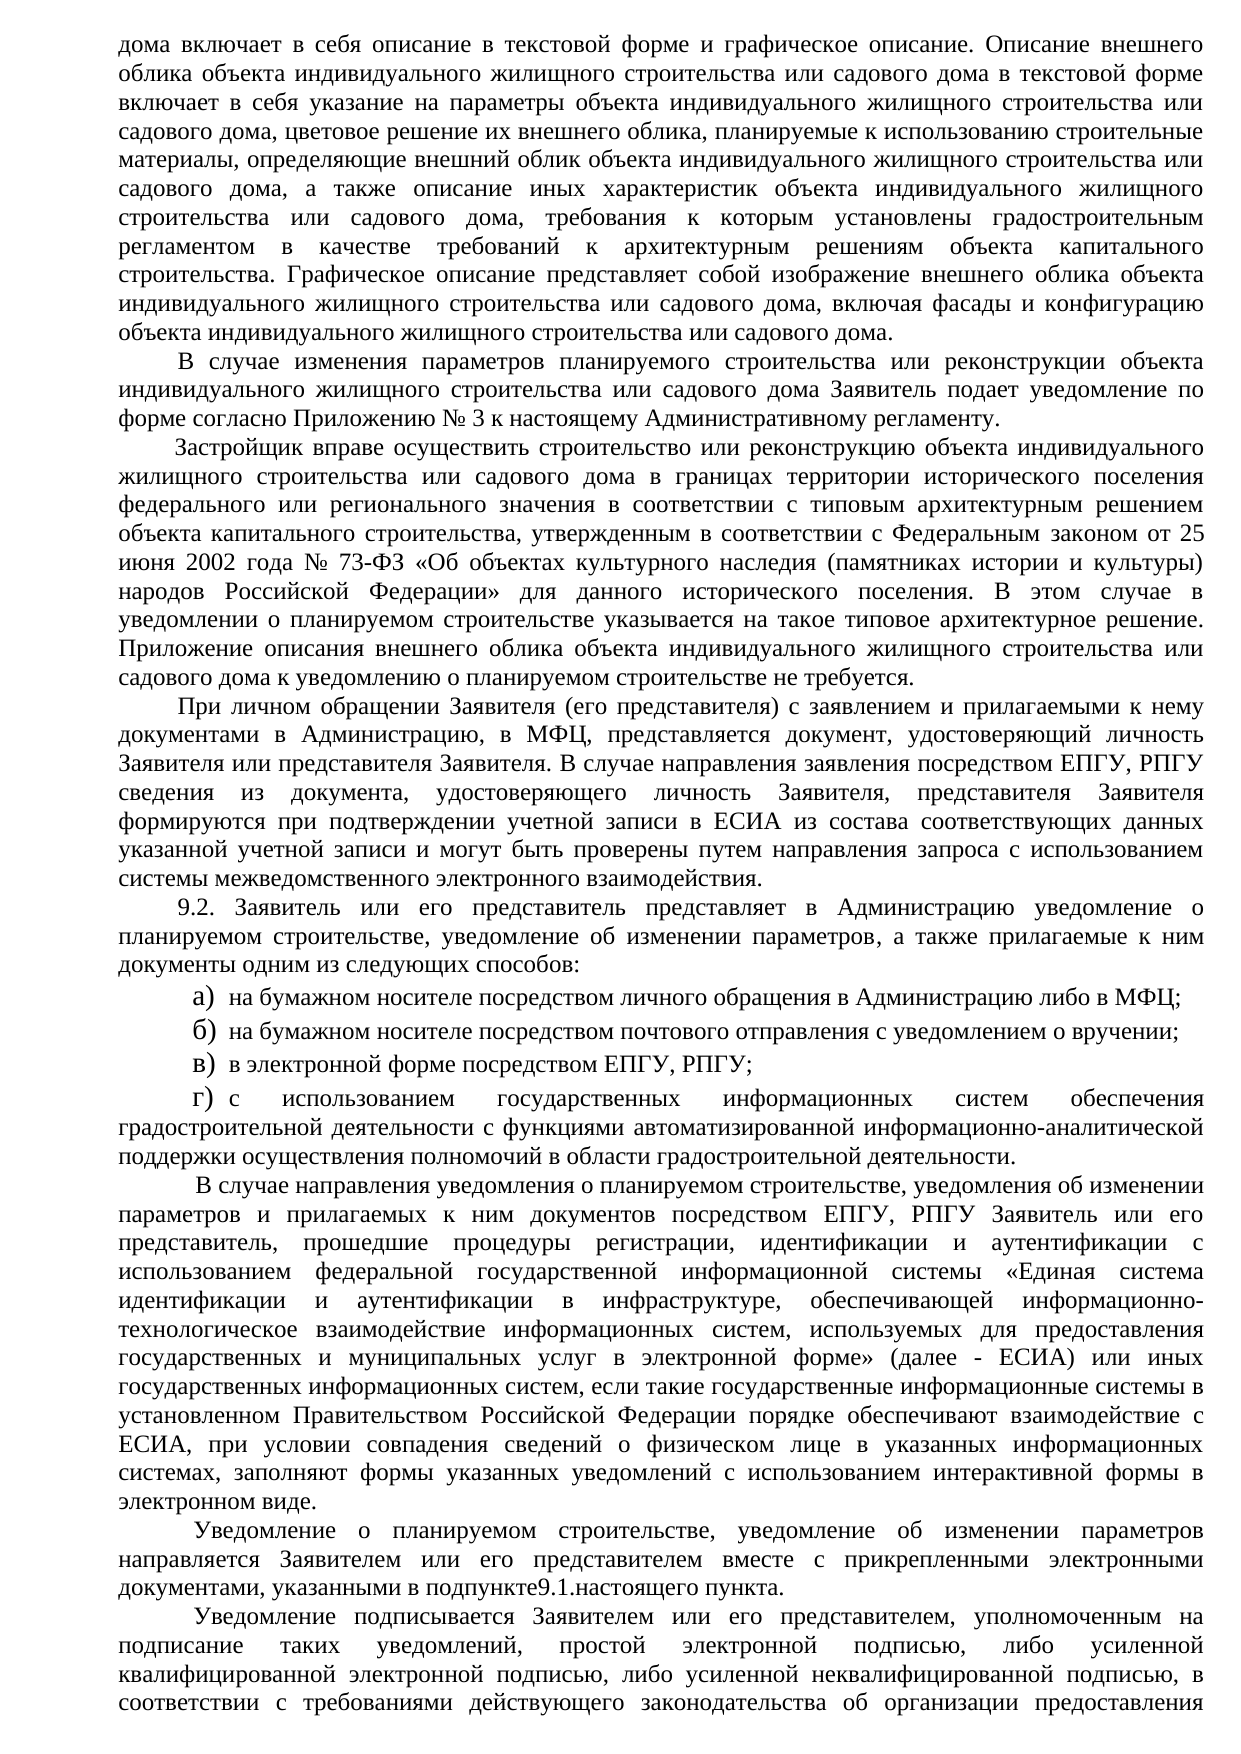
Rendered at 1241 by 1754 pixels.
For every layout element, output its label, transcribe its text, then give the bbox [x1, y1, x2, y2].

text При личном обращении Заявителя (его представителя) с заявлением и прилагаемыми к нему документами в Администрацию, в МФЦ, представляется документ, удостоверяющий личность Заявителя или представителя Заявителя. В случае направления заявления посредством ЕПГУ, РПГУ сведения из документа, удостоверяющего личность Заявителя, представителя Заявителя формируются при подтверждении учетной записи в ЕСИА из состава соответствующих данных указанной учетной записи и могут быть проверены путем направления запроса с использованием системы межведомственного электронного взаимодействия. [118, 691, 1205, 892]
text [118, 29, 1205, 346]
text В случае направления уведомления о планируемом строительстве, уведомления об изменении параметров и прилагаемых к ним документов посредством ЕПГУ, РПГУ Заявитель или его представитель, прошедшие процедуры регистрации, идентификации и аутентификации с использованием федеральной государственной информационной системы «Единая система идентификации и аутентификации в инфраструктуре, обеспечивающей информационно-технологическое взаимодействие информационных систем, используемых для предоставления государственных и муниципальных услуг в электронной форме» (далее - ЕСИА) или иных государственных информационных систем, если такие государственные информационные системы в установленном Правительством Российской Федерации порядке обеспечивают взаимодействие с ЕСИА, при условии совпадения сведений о физическом лице в указанных информационных системах, заполняют формы указанных уведомлений с использованием интерактивной формы в электронном виде. [118, 1170, 1205, 1515]
list в электронной форме посредством ЕПГУ, РПГУ; [118, 1045, 1205, 1079]
list с использованием государственных информационных систем обеспечения градостроительной деятельности с функциями автоматизированной информационно-аналитической поддержки осуществления полномочий в области градостроительной деятельности. [118, 1079, 1205, 1170]
list на бумажном носителе посредством личного обращения в Администрацию либо в МФЦ; [118, 978, 1205, 1012]
list на бумажном носителе посредством почтового отправления с уведомлением о вручении; [118, 1012, 1205, 1045]
text Уведомление о планируемом строительстве, уведомление об изменении параметров направляется Заявителем или его представителем вместе с прикрепленными электронными документами, указанными в подпункте9.1.настоящего пункта. [118, 1515, 1205, 1601]
text Застройщик вправе осуществить строительство или реконструкцию объекта индивидуального жилищного строительства или садового дома в границах территории исторического поселения федерального или регионального значения в соответствии с типовым архитектурным решением объекта капитального строительства, утвержденным в соответствии с Федеральным законом от 25 июня 2002 года № 73-ФЗ «Об объектах культурного наследия (памятниках истории и культуры) народов Российской Федерации» для данного исторического поселения. В этом случае в уведомлении о планируемом строительстве указывается на такое типовое архитектурное решение. Приложение описания внешнего облика объекта индивидуального жилищного строительства или садового дома к уведомлению о планируемом строительстве не требуется. [118, 432, 1205, 691]
text 9.2. Заявитель или его представитель представляет в Администрацию уведомление о планируемом строительстве, уведомление об изменении параметров, а также прилагаемые к ним документы одним из следующих способов: [118, 892, 1205, 978]
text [118, 1601, 1205, 1716]
text В случае изменения параметров планируемого строительства или реконструкции объекта индивидуального жилищного строительства или садового дома Заявитель подает уведомление по форме согласно Приложению № 3 к настоящему Административному регламенту. [118, 346, 1205, 432]
